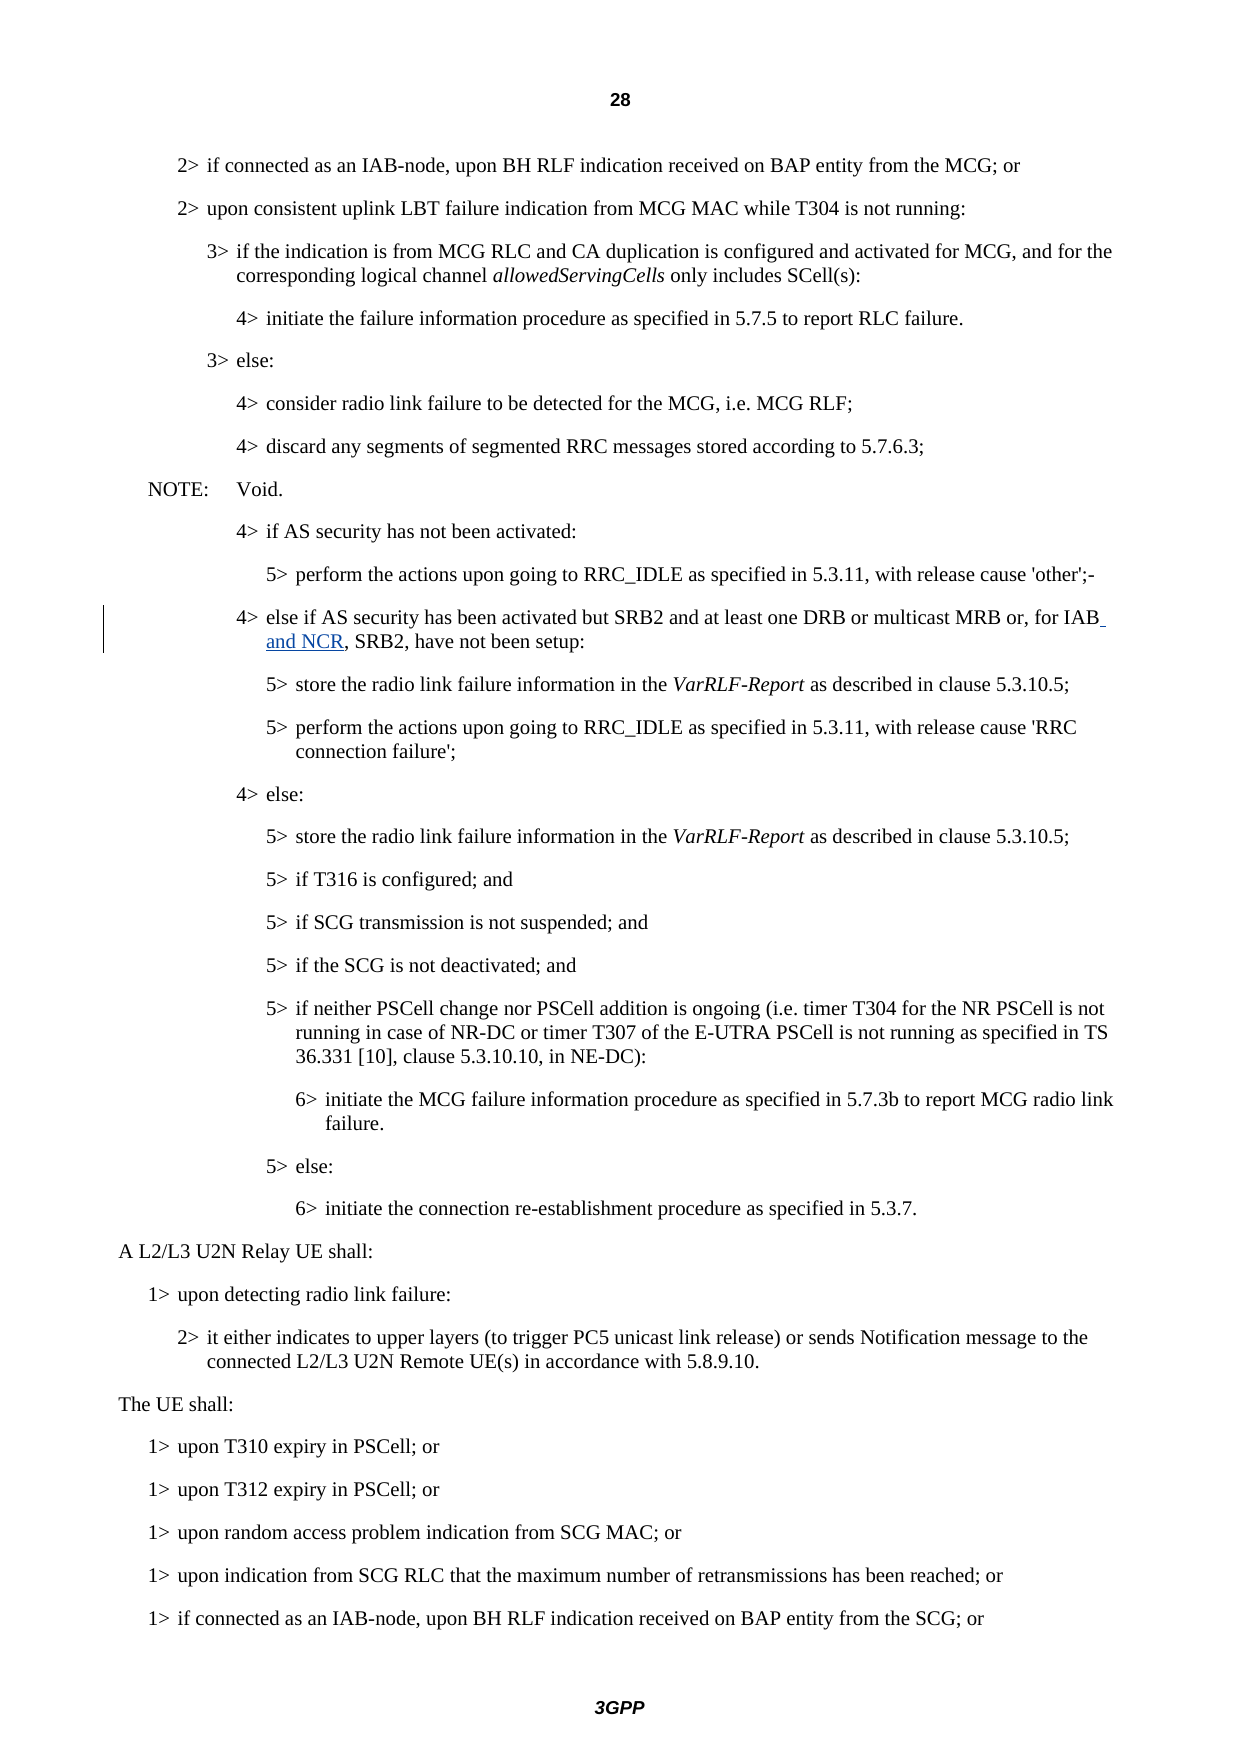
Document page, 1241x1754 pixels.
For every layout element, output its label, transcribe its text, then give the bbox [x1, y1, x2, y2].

text 4> else if AS security has been activated but SRB2 and at least one DRB or multicast MRB or, for IAB, SRB2, have not been setup: [236, 605, 1122, 653]
text 4> initiate the failure information procedure as specified in 5.7.5 to report RLC failure. [236, 305, 1122, 329]
text 5> if neither PSCell change nor PSCell addition is ongoing (i.e. timer T304 for the NR PSCell is not running in case of NR-DC or timer T307 of the E-UTRA PSCell is not running as specified in TS 36.331 [10], clause 5.3.10.10, in NE-DC): [266, 996, 1122, 1068]
text 5> perform the actions upon going to RRC_IDLE as specified in 5.3.11, with release cause 'other';- [266, 562, 1122, 586]
text 4> discard any segments of segmented RRC messages stored according to 5.7.6.3; [236, 434, 1122, 458]
text 1> if connected as an IAB-node, upon BH RLF indication received on BAP entity from the SCG; or [148, 1606, 1122, 1630]
text 5> if T316 is configured; and [266, 867, 1122, 891]
text 5> if SCG transmission is not suspended; and [266, 910, 1122, 934]
text 2> if connected as an IAB-node, upon BH RLF indication received on BAP entity from the MCG; or [177, 153, 1122, 177]
text 1> upon T310 expiry in PSCell; or [148, 1434, 1122, 1458]
text 5> perform the actions upon going to RRC_IDLE as specified in 5.3.11, with release cause 'RRC connection failure'; [266, 715, 1122, 763]
text 3> else: [207, 348, 1122, 372]
text 5> store the radio link failure information in the VarRLF-Report as described in clause 5.3.10.5; [266, 824, 1122, 848]
text 5> else: [266, 1153, 1122, 1178]
text 3> if the indication is from MCG RLC and CA duplication is configured and activated for MCG, and for the corresponding logical channel allowedServingCells only includes SCell(s): [207, 238, 1122, 287]
text 1> upon random access problem indication from SCG MAC; or [148, 1520, 1122, 1544]
text 1> upon indication from SCG RLC that the maximum number of retransmissions has been reached; or [148, 1563, 1122, 1587]
text 5> store the radio link failure information in the VarRLF-Report as described in clause 5.3.10.5; [266, 672, 1122, 696]
text 4> else: [236, 782, 1122, 806]
text 1> upon T312 expiry in PSCell; or [148, 1477, 1122, 1501]
text 6> initiate the MCG failure information procedure as specified in 5.7.3b to report MCG radio link failure. [295, 1087, 1122, 1135]
text 4> if AS security has not been activated: [236, 519, 1122, 543]
text NOTE: Void. [148, 477, 1122, 501]
text A L2/L3 U2N Relay UE shall: [118, 1239, 1122, 1263]
text 6> initiate the connection re-establishment procedure as specified in 5.3.7. [295, 1196, 1122, 1220]
text 1> upon detecting radio link failure: [148, 1282, 1122, 1306]
text 4> consider radio link failure to be detected for the MCG, i.e. MCG RLF; [236, 391, 1122, 415]
text The UE shall: [118, 1392, 1122, 1416]
text 2> upon consistent uplink LBT failure indication from MCG MAC while T304 is not running: [177, 196, 1122, 220]
text 2> it either indicates to upper layers (to trigger PC5 unicast link release) or sends Notification message to the connected L2/L3 U2N Remote UE(s) in accordance with 5.8.9.10. [177, 1325, 1122, 1373]
text 5> if the SCG is not deactivated; and [266, 953, 1122, 977]
